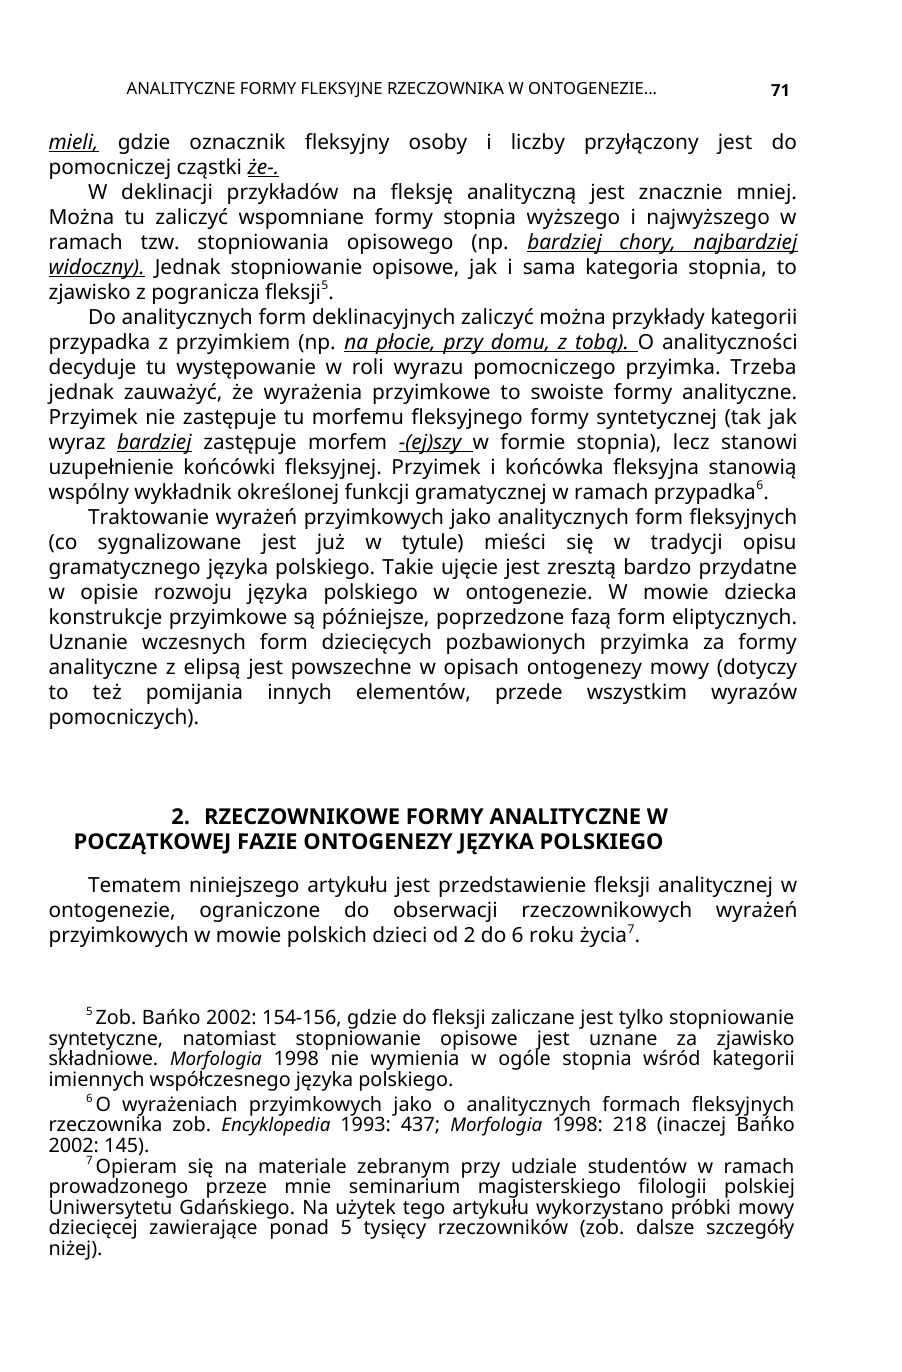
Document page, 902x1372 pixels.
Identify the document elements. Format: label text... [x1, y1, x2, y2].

text Tematem niniejszego artykułu jest przedstawienie fleksji analitycznej w ontogenezie, ograniczone do obserwacji rzeczownikowych wyrażeń przyimkowych w mowie polskich dzieci od 2 do 6 roku życia7. [48, 873, 798, 948]
text 6 O wyrażeniach przyimkowych jako o analitycznych formach fleksyjnych rzeczownika zob. Encyklopedia 1993: 437; Morfologia 1998: 218 (inaczej Bańko 2002: 145). [48, 1095, 795, 1156]
text mieli, gdzie oznacznik fleksyjny osoby i liczby przyłączony jest do pomocniczej cząstki że-. [48, 129, 798, 179]
list RZECZOWNIKOWE FORMY ANALITYCZNE W POCZĄTKOWEJ FAZIE ONTOGENEZY JĘZYKA POLSKIEGO [73, 804, 798, 854]
text 7 Opieram się na materiale zebranym przy udziale studentów w ramach prowadzonego przeze mnie seminarium magisterskiego filologii polskiej Uniwersytetu Gdańskiego. Na użytek tego artykułu wykorzystano próbki mowy dziecięcej zawierające ponad 5 tysięcy rzeczowników (zob. dalsze szczegóły niżej). [48, 1157, 795, 1259]
text W deklinacji przykładów na fleksję analityczną jest znacznie mniej. Można tu zaliczyć wspomniane formy stopnia wyższego i najwyższego w ramach tzw. stopniowania opisowego (np. bardziej chory, najbardziej widoczny). Jednak stopniowanie opisowe, jak i sama kategoria stopnia, to zjawisko z pogranicza fleksji5. [48, 179, 798, 304]
text 71 [771, 83, 790, 100]
text Do analitycznych form deklinacyjnych zaliczyć można przykłady kategorii przypadka z przyimkiem (np. na płocie, przy domu, z tobą). O analityczności decyduje tu występowanie w roli wyrazu pomocniczego przyimka. Trzeba jednak zauważyć, że wyrażenia przyimkowe to swoiste formy analityczne. Przyimek nie zastępuje tu morfemu fleksyjnego formy syntetycznej (tak jak wyraz bardziej zastępuje morfem -(ej)szy w formie stopnia), lecz stanowi uzupełnienie końcówki fleksyjnej. Przyimek i końcówka fleksyjna stanowią wspólny wykładnik określonej funkcji gramatycznej w ramach przypadka6. [48, 304, 798, 504]
text 5 Zob. Bańko 2002: 154-156, gdzie do fleksji zaliczane jest tylko stopniowanie syntetyczne, natomiast stopniowanie opisowe jest uznane za zjawisko składniowe. Morfologia 1998 nie wymienia w ogóle stopnia wśród kategorii imiennych współczesnego języka polskiego. [48, 1008, 795, 1090]
text Traktowanie wyrażeń przyimkowych jako analitycznych form fleksyjnych (co sygnalizowane jest już w tytule) mieści się w tradycji opisu gramatycznego języka polskiego. Takie ujęcie jest zresztą bardzo przydatne w opisie rozwoju języka polskiego w ontogenezie. W mowie dziecka konstrukcje przyimkowe są późniejsze, poprzedzone fazą form eliptycznych. Uznanie wczesnych form dziecięcych pozbawionych przyimka za formy analityczne z elipsą jest powszechne w opisach ontogenezy mowy (dotyczy to też pomijania innych elementów, przede wszystkim wyrazów pomocniczych). [48, 504, 798, 729]
text ANALITYCZNE FORMY FLEKSYJNE RZECZOWNIKA W ONTOGENEZIE... [126, 81, 657, 98]
